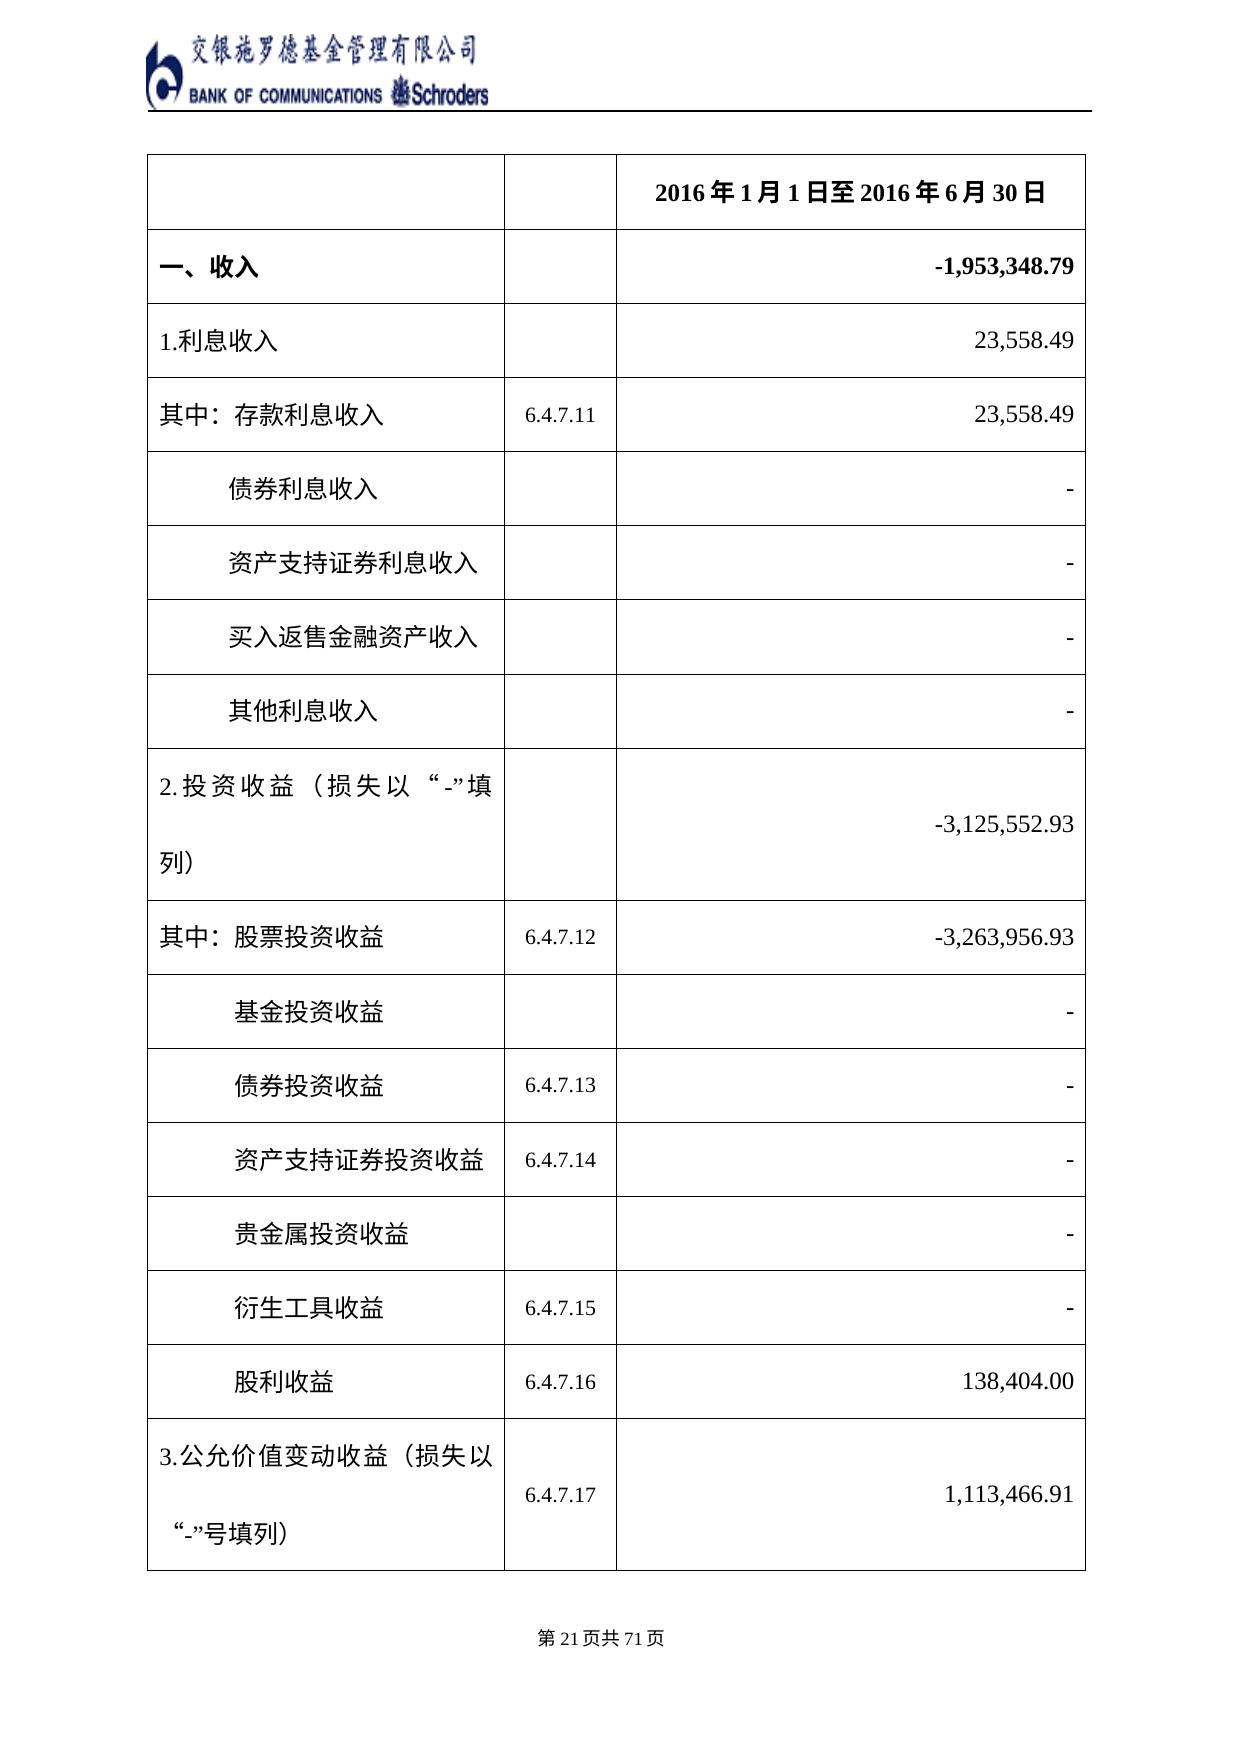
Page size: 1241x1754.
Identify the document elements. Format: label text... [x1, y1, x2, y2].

table_cell 衍生工具收益 [148, 1271, 504, 1344]
table_cell 3.公允价值变动收益（损失以“-”号填列） [148, 1419, 504, 1570]
table_cell 6.4.7.11 [505, 378, 616, 451]
table_cell 基金投资收益 [148, 975, 504, 1048]
table_cell -1,953,348.79 [617, 230, 1085, 303]
table_cell 一、收入 [148, 230, 504, 303]
table_cell [505, 600, 616, 673]
table_cell 贵金属投资收益 [148, 1197, 504, 1270]
table_cell - [617, 1197, 1085, 1270]
table_cell - [617, 1123, 1085, 1196]
table_cell 买入返售金融资产收入 [148, 600, 504, 673]
table_cell - [617, 452, 1085, 525]
table_cell - [617, 1271, 1085, 1344]
table_cell 23,558.49 [617, 304, 1085, 377]
table_cell 资产支持证券利息收入 [148, 526, 504, 599]
table_cell [505, 749, 616, 899]
table_cell - [617, 675, 1085, 747]
table_cell [505, 452, 616, 525]
table_header 项 目 [148, 155, 504, 229]
table_cell 1,113,466.91 [617, 1419, 1085, 1570]
table_cell 6.4.7.12 [505, 901, 616, 973]
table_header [617, 155, 1085, 229]
table_cell -3,263,956.93 [617, 901, 1085, 973]
table_cell 股利收益 [148, 1345, 504, 1418]
table_cell 138,404.00 [617, 1345, 1085, 1418]
table_cell [505, 304, 616, 377]
table_cell 其中：存款利息收入 [148, 378, 504, 451]
table_cell 1.利息收入 [148, 304, 504, 377]
table_cell 其中：股票投资收益 [148, 901, 504, 973]
table_cell [505, 1197, 616, 1270]
table_cell 2.投资收益（损失以“-”填列） [148, 749, 504, 899]
table_cell - [617, 526, 1085, 599]
table_cell - [617, 975, 1085, 1048]
table_cell 6.4.7.13 [505, 1049, 616, 1122]
table_cell 其他利息收入 [148, 675, 504, 747]
table_cell [505, 526, 616, 599]
table_cell 23,558.49 [617, 378, 1085, 451]
table_cell - [617, 600, 1085, 673]
table_cell 6.4.7.16 [505, 1345, 616, 1418]
table_cell -3,125,552.93 [617, 749, 1085, 899]
table_cell 6.4.7.17 [505, 1419, 616, 1570]
table_header 附注号 [505, 155, 616, 229]
table_cell 6.4.7.15 [505, 1271, 616, 1344]
table_cell [505, 975, 616, 1048]
table_cell 债券投资收益 [148, 1049, 504, 1122]
table_cell - [617, 1049, 1085, 1122]
table_cell [505, 675, 616, 747]
table_cell 资产支持证券投资收益 [148, 1123, 504, 1196]
table_cell [505, 230, 616, 303]
table_cell 6.4.7.14 [505, 1123, 616, 1196]
picture [146, 34, 489, 110]
table_cell 债券利息收入 [148, 452, 504, 525]
